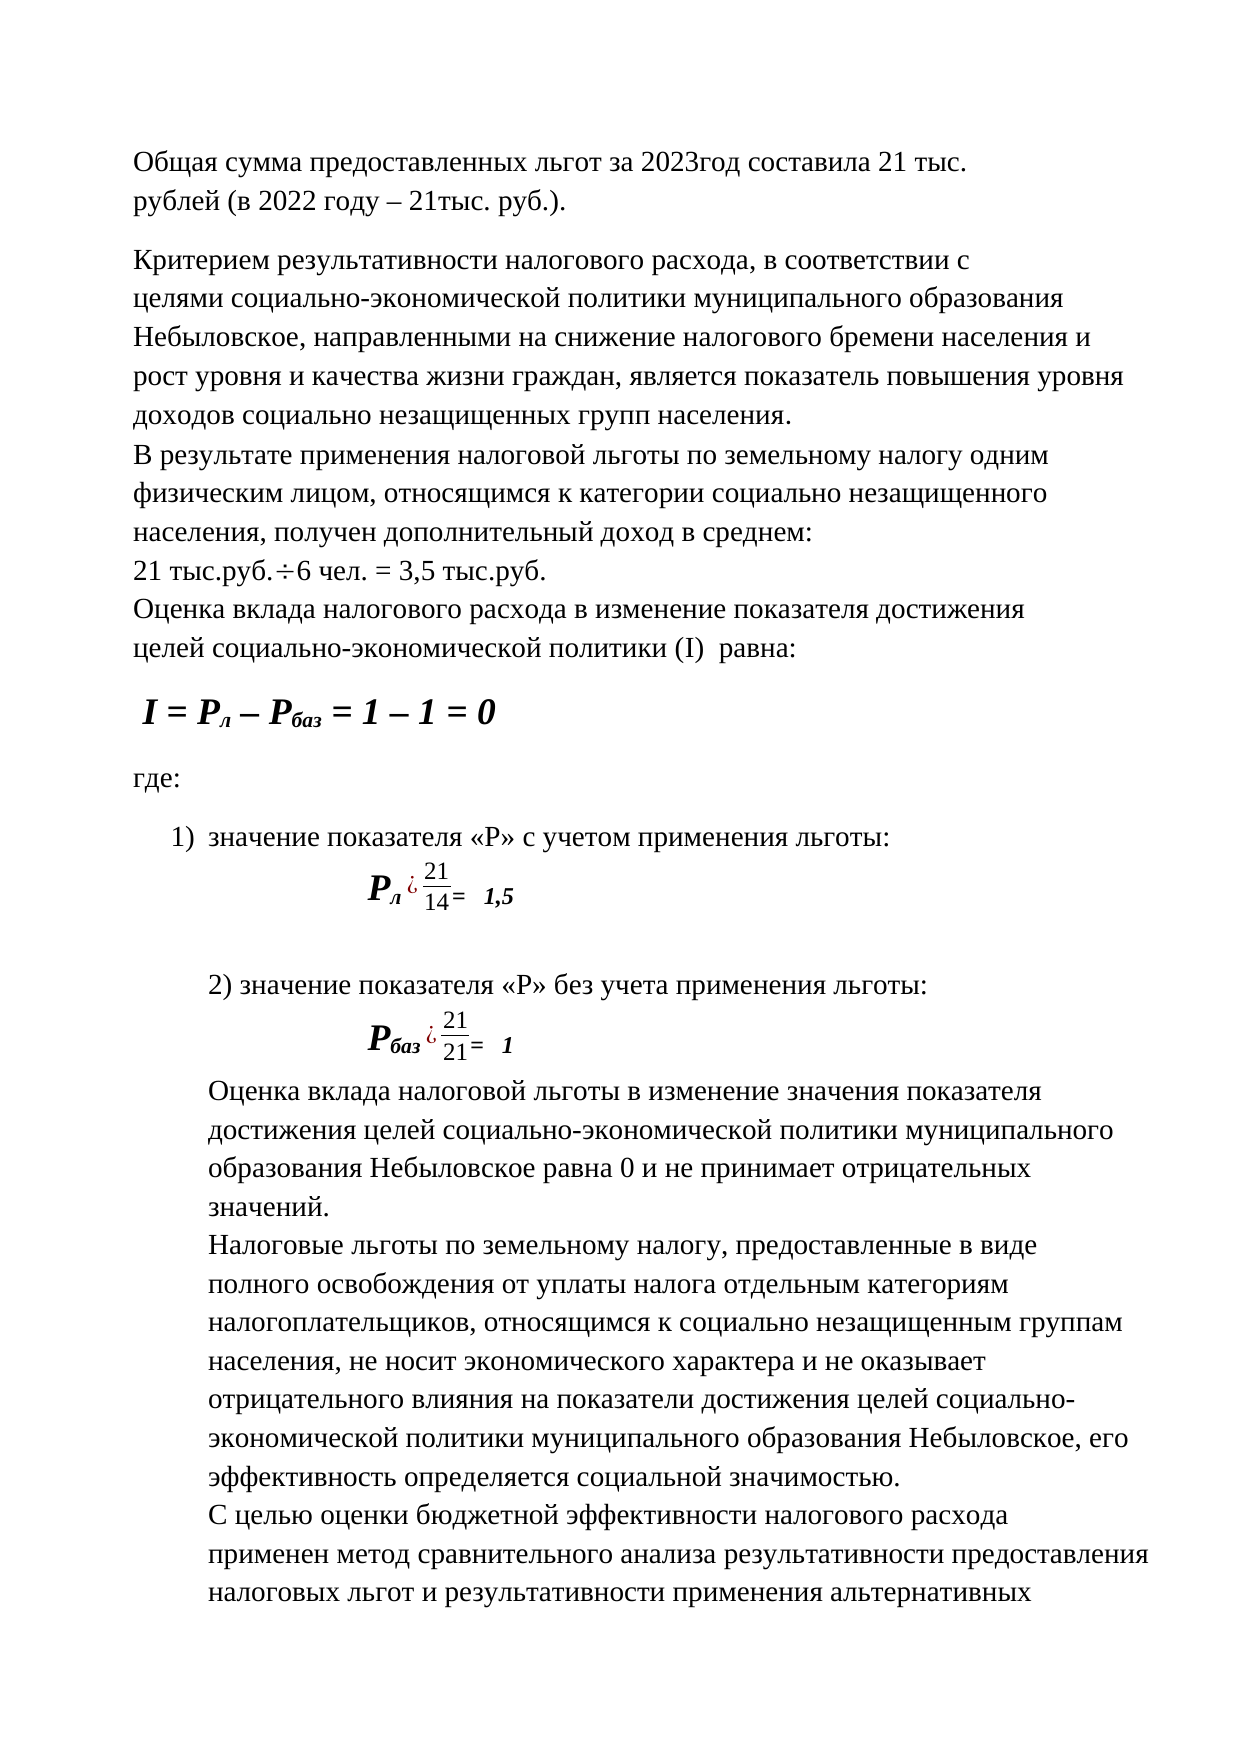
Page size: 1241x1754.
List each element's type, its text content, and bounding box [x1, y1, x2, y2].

list значение показателя «Р» с учетом применения льготы: [170, 819, 1152, 853]
list Рл = 1,5 [208, 858, 1152, 917]
text Общая сумма предоставленных льгот за 2023год составила 21 тыс. рублей (в 2022 году – 21тыс. руб.). [133, 103, 1152, 216]
text I = Pл – Pбаз = 1 – 1 = 0 [133, 689, 1152, 732]
list 2) значение показателя «P» без учета применения льготы: Рбаз = 1 [208, 924, 1152, 1066]
text Критерием результативности налогового расхода, в соответствии с целями социально-экономической политики муниципального образования Небыловское, направленными на снижение налогового бремени населения и рост уровня и качества жизни граждан, является показатель повышения уровня доходов социально незащищенных групп населения. В результате применения налоговой льготы по земельному налогу одним физическим лицом, относящимся к категории социально незащищенного населения, получен дополнительный доход в среднем: 21 тыс.руб.6 чел. = 3,5 тыс.руб. Оценка вклада налогового расхода в изменение показателя достижения целей социально-экономической политики (I) равна: [133, 242, 1152, 663]
text где: [133, 760, 1152, 793]
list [208, 1073, 1152, 1608]
